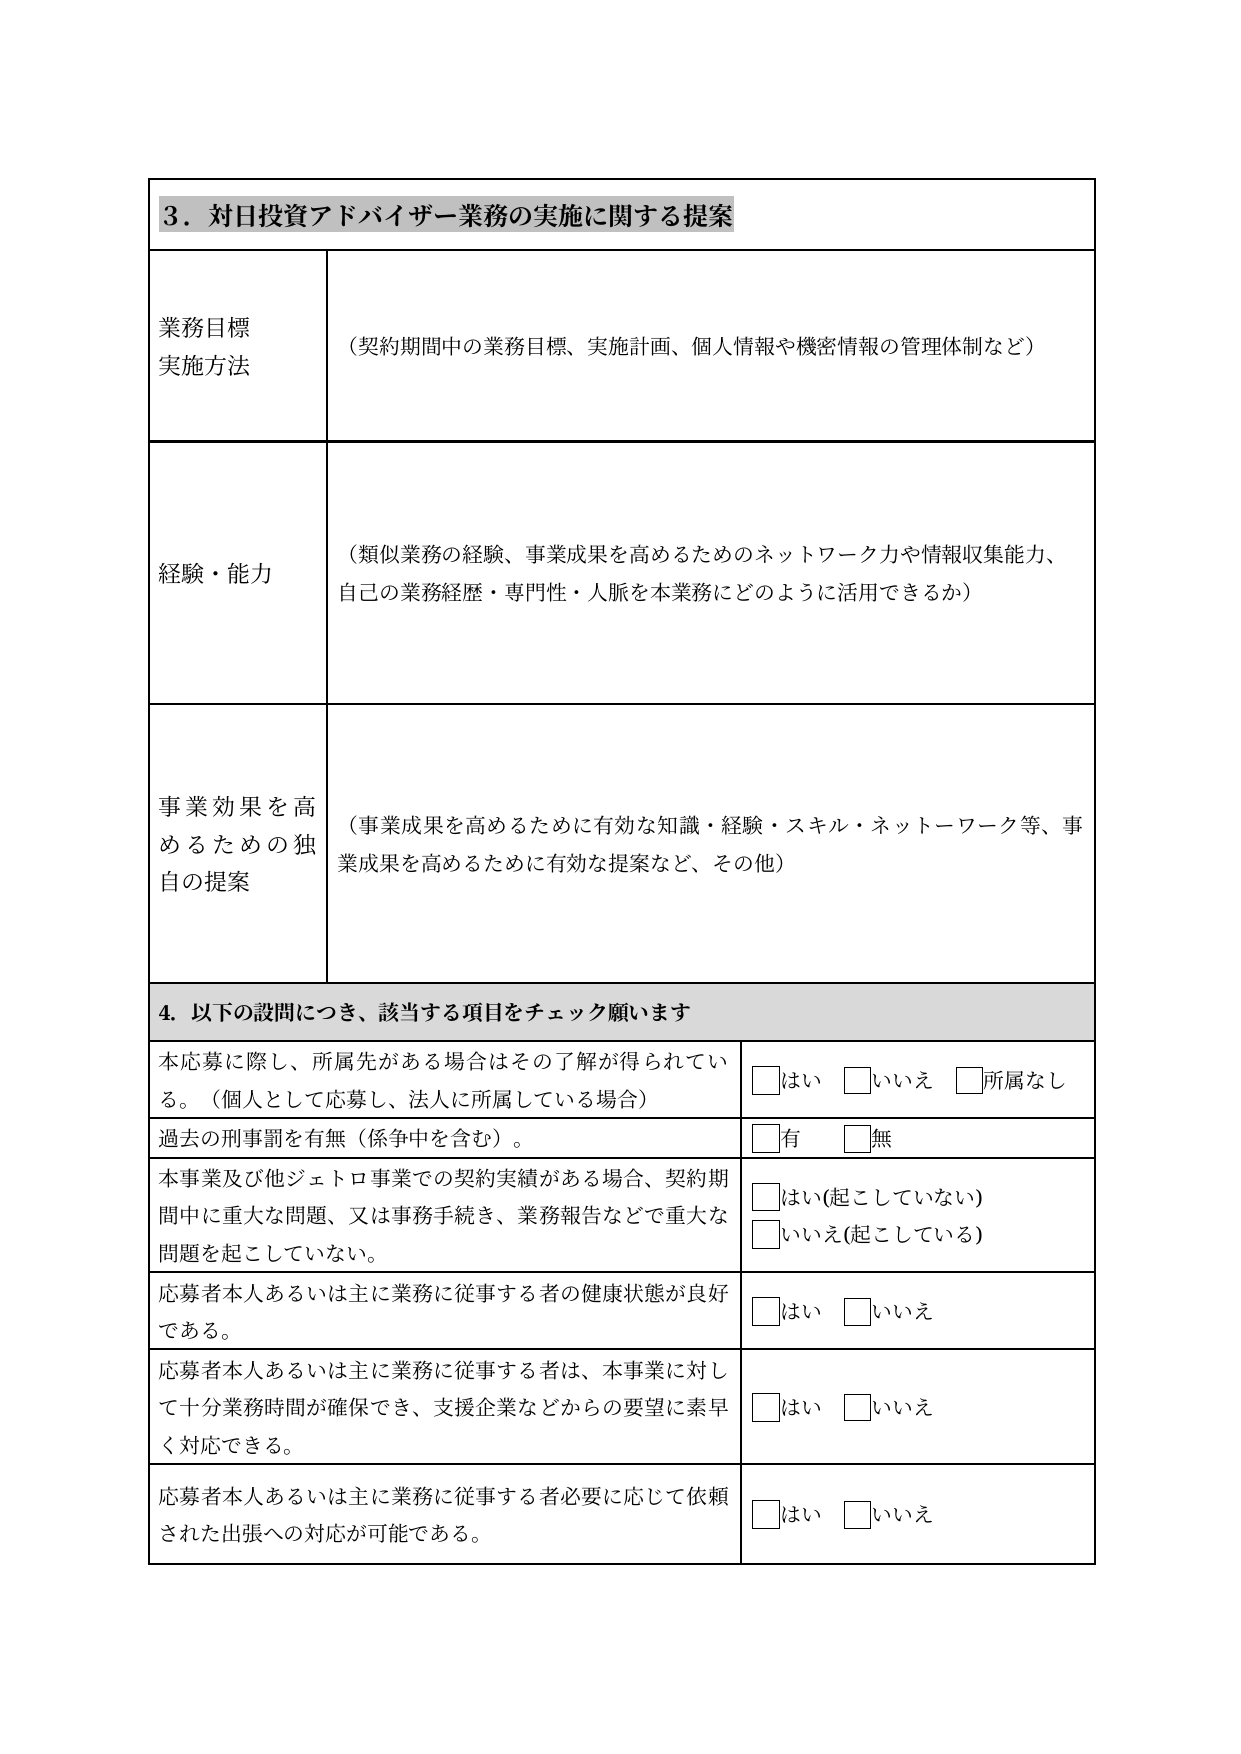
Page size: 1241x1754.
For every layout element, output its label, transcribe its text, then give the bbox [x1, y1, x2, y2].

table_cell 本事業及び他ジェトロ事業での契約実績がある場合、契約期間中に重大な問題、又は事務手続き、業務報告などで重大な問題を起こしていない。 [150, 1159, 740, 1271]
table_cell （契約期間中の業務目標、実施計画、個人情報や機密情報の管理体制など） [328, 251, 1094, 440]
table_cell 応募者本人あるいは主に業務に従事する者は、本事業に対して十分業務時間が確保でき、支援企業などからの要望に素早く対応できる。 [150, 1350, 740, 1463]
table_cell 経験・能力 [150, 443, 326, 703]
table_cell （事業成果を高めるために有効な知識・経験・スキル・ネットーワーク等、事業成果を高めるために有効な提案など、その他） [328, 705, 1094, 982]
table_cell はい いいえ [742, 1273, 1094, 1348]
table_cell 有 無 [742, 1119, 1094, 1157]
table_cell 事業効果を高めるための独自の提案 [150, 705, 326, 982]
table_cell 業務目標 実施方法 [150, 251, 326, 440]
table_cell （類似業務の経験、事業成果を高めるためのネットワーク力や情報収集能力、 自己の業務経歴・専門性・人脈を本業務にどのように活用できるか） [328, 443, 1094, 703]
table_cell はい いいえ 所属なし [742, 1042, 1094, 1117]
table_cell 4．以下の設問につき、該当する項目をチェック願います [150, 984, 1094, 1040]
table_cell 応募者本人あるいは主に業務に従事する者必要に応じて依頼された出張への対応が可能である。 [150, 1465, 740, 1563]
table_cell はい いいえ [742, 1465, 1094, 1563]
table_cell はい いいえ [742, 1350, 1094, 1463]
table_cell はい(起こしていない) いいえ(起こしている) [742, 1159, 1094, 1271]
table_cell 本応募に際し、所属先がある場合はその了解が得られている。（個人として応募し、法人に所属している場合） [150, 1042, 740, 1117]
table_header ３．対日投資アドバイザー業務の実施に関する提案 [150, 180, 1094, 249]
table_cell 過去の刑事罰を有無（係争中を含む）。 [150, 1119, 740, 1157]
table_cell 応募者本人あるいは主に業務に従事する者の健康状態が良好である。 [150, 1273, 740, 1348]
